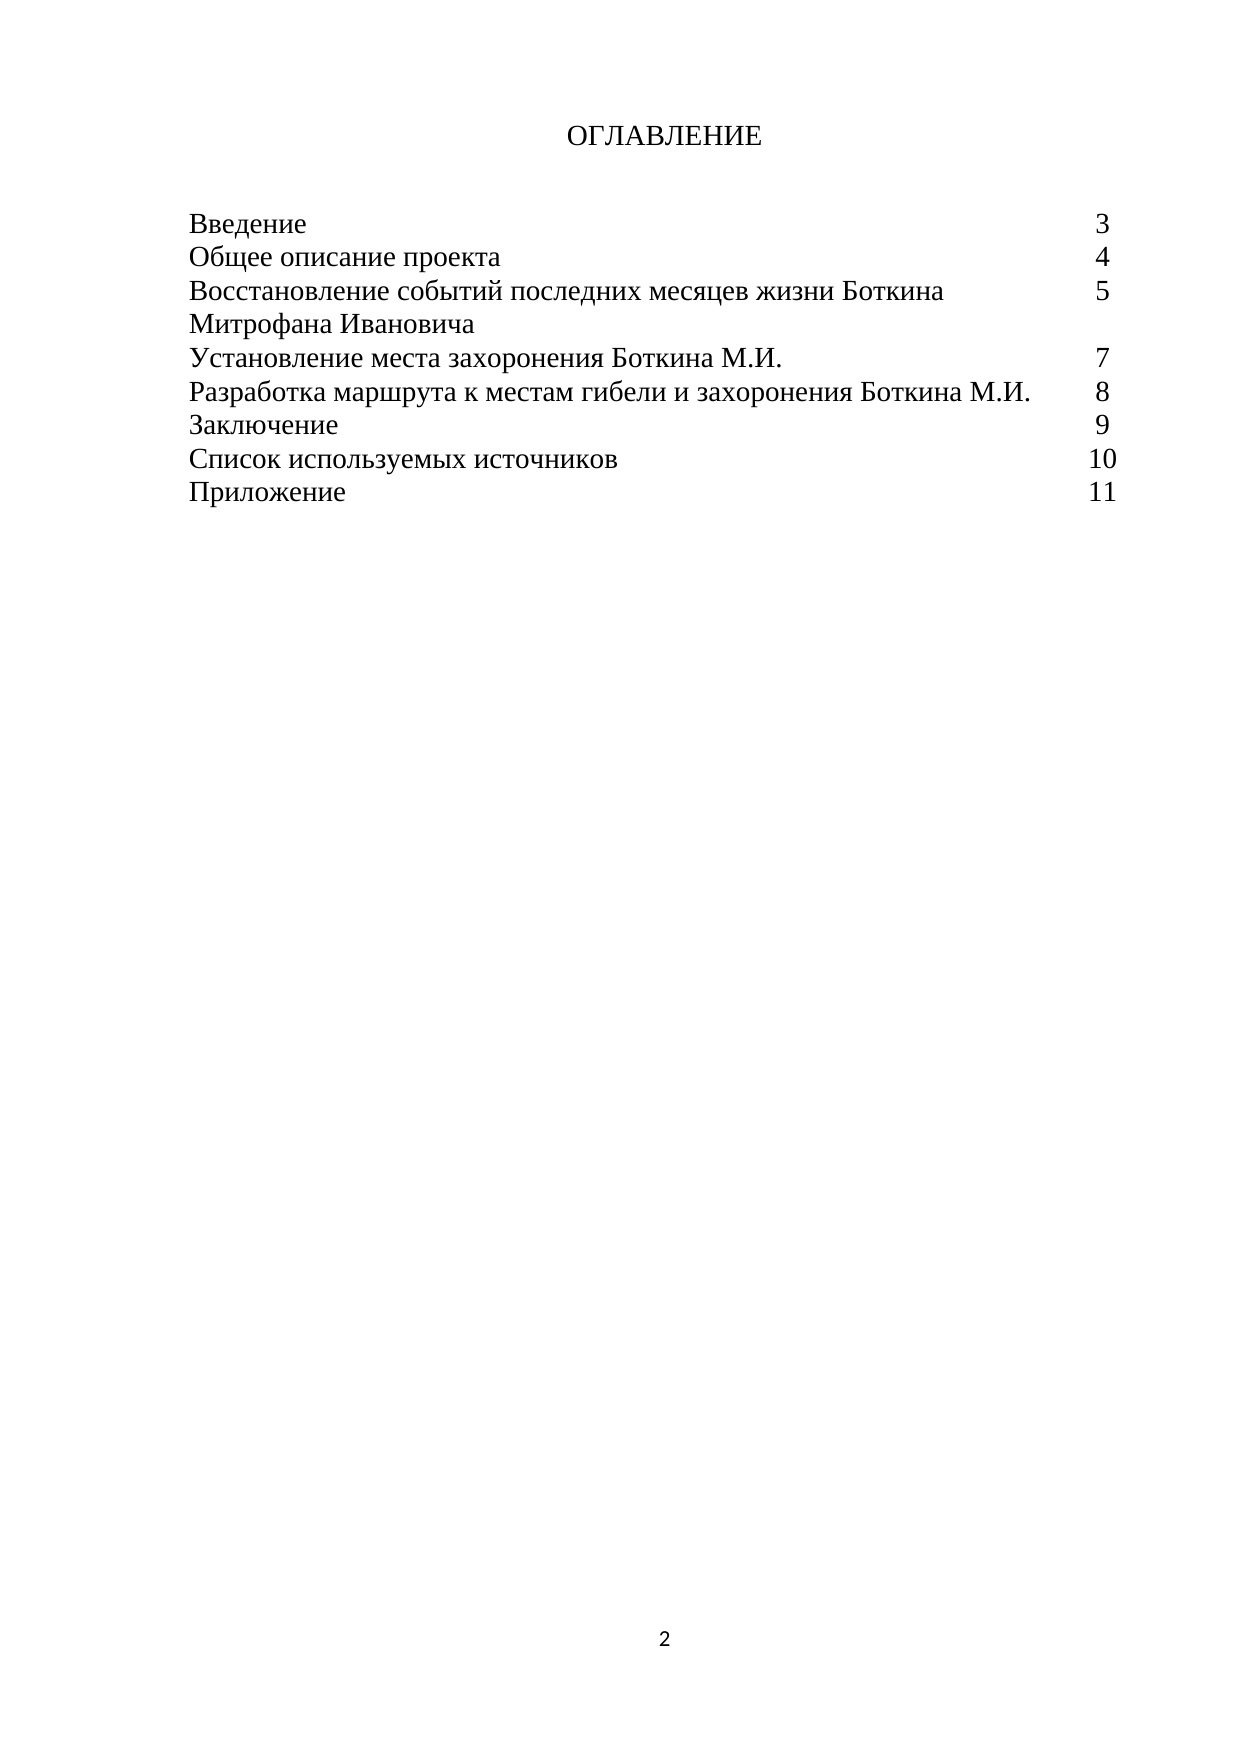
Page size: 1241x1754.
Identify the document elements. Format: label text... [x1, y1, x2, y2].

table_cell 7 [1053, 340, 1152, 374]
table_cell Установление места захоронения Боткина М.И. [177, 340, 1053, 374]
table_cell 10 [1053, 441, 1152, 474]
table_cell 4 [1053, 240, 1152, 273]
table_cell Приложение [177, 474, 1053, 508]
table_cell 5 [1053, 273, 1152, 340]
table_cell Список используемых источников [177, 441, 1053, 474]
table_cell 8 [1053, 374, 1152, 407]
table_cell 9 [1053, 407, 1152, 441]
table_header 3 [1053, 206, 1152, 239]
table_cell Разработка маршрута к местам гибели и захоронения Боткина М.И. [177, 374, 1053, 407]
table_cell 11 [1053, 474, 1152, 508]
table_cell Заключение [177, 407, 1053, 441]
text ОГЛАВЛЕНИЕ [177, 118, 1152, 152]
table_cell Общее описание проекта [177, 240, 1053, 273]
table_cell Восстановление событий последних месяцев жизни Боткина Митрофана Ивановича [177, 273, 1053, 340]
table_header Введение [177, 206, 1053, 239]
